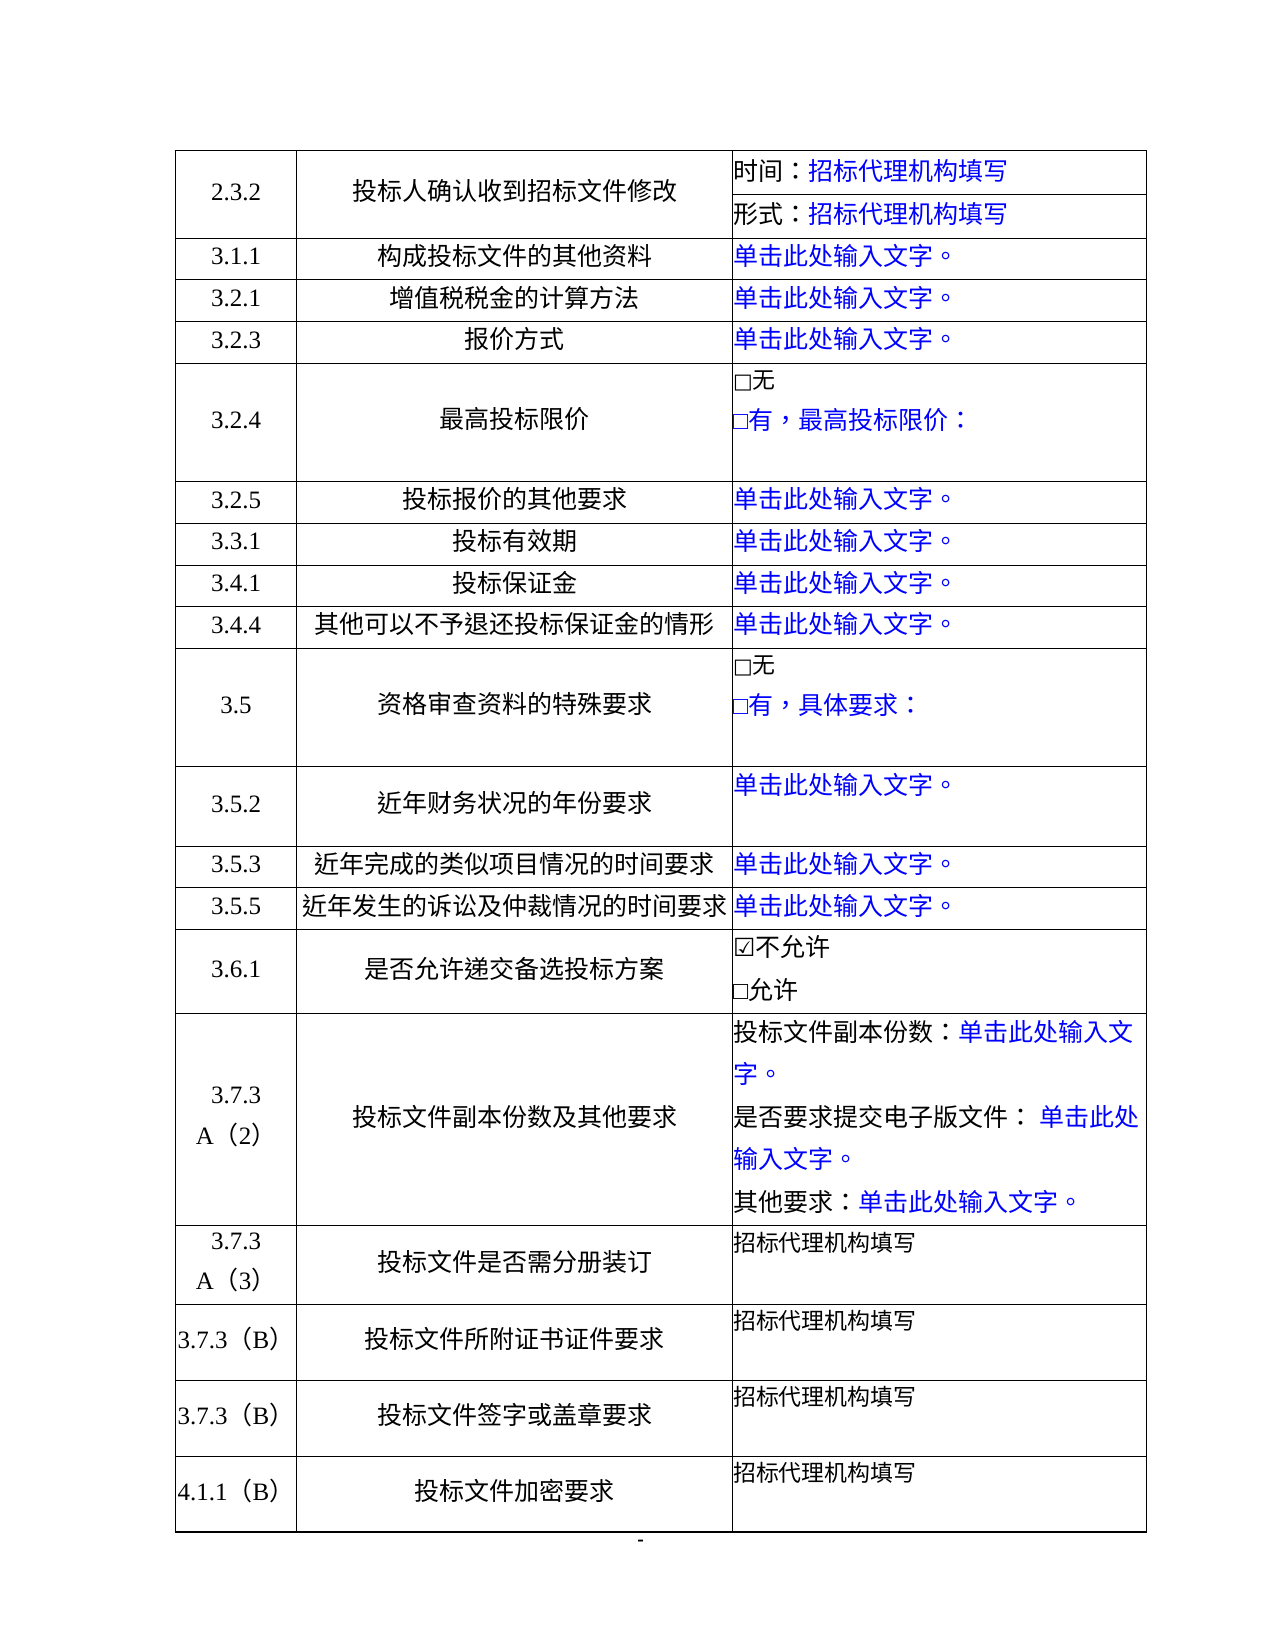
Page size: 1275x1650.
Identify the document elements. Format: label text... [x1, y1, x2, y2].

table_cell 3.7.3（B） [176, 1305, 296, 1379]
table_cell [733, 847, 1146, 887]
table_cell 报价方式 [297, 322, 732, 363]
table_cell 近年财务状况的年份要求 [297, 767, 732, 846]
table_cell [733, 649, 1146, 766]
table_cell [733, 566, 1146, 606]
table_cell [733, 607, 1146, 648]
table_cell 其他可以不予退还投标保证金的情形 [297, 607, 732, 648]
table_cell 3.1.1 [176, 239, 296, 279]
table_cell 3.2.3 [176, 322, 296, 363]
table_cell 3.2.4 [176, 364, 296, 481]
table_cell 3.5 [176, 649, 296, 766]
table_cell [733, 239, 1146, 279]
table_cell 投标保证金 [297, 566, 732, 606]
table_cell 2.3.2 [176, 151, 296, 238]
table_cell [733, 1226, 1146, 1304]
table_cell 投标报价的其他要求 [297, 482, 732, 523]
table_cell 近年完成的类似项目情况的时间要求 [297, 847, 732, 887]
table_cell 3.3.1 [176, 524, 296, 564]
table_cell 投标文件所附证书证件要求 [297, 1305, 732, 1379]
table_cell 投标人确认收到招标文件修改 [297, 151, 732, 238]
table_cell 增值税税金的计算方法 [297, 280, 732, 321]
table_cell 时间： [733, 151, 1146, 194]
table_cell 近年发生的诉讼及仲裁情况的时间要求 [297, 888, 732, 929]
table_cell [733, 524, 1146, 564]
table_cell [733, 1381, 1146, 1456]
table_cell 资格审查资料的特殊要求 [297, 649, 732, 766]
table_cell 是否允许递交备选投标方案 [297, 930, 732, 1013]
table_cell 投标文件加密要求 [297, 1457, 732, 1531]
table_cell [733, 1305, 1146, 1379]
table_cell 3.7.3（B） [176, 1381, 296, 1456]
table_cell [733, 767, 1146, 846]
table_cell 3.4.1 [176, 566, 296, 606]
table_cell 4.1.1（B） [176, 1457, 296, 1531]
table_cell [733, 364, 1146, 481]
table_cell 3.2.5 [176, 482, 296, 523]
table_cell 最高投标限价 [297, 364, 732, 481]
table_cell 3.7.3A（3） [176, 1226, 296, 1304]
table_cell 投标有效期 [297, 524, 732, 564]
table_cell 投标文件签字或盖章要求 [297, 1381, 732, 1456]
table_cell 3.2.1 [176, 280, 296, 321]
table_cell 3.5.2 [176, 767, 296, 846]
table_cell [733, 482, 1146, 523]
table_cell [733, 322, 1146, 363]
table_cell [733, 280, 1146, 321]
table_cell 构成投标文件的其他资料 [297, 239, 732, 279]
table_cell [733, 1457, 1146, 1531]
table_cell 形式： [733, 195, 1146, 238]
table_cell ☑不允许 □允许 [733, 930, 1146, 1013]
table_cell 投标文件是否需分册装订 [297, 1226, 732, 1304]
table_cell 3.7.3A（2） [176, 1014, 296, 1225]
table_cell 3.6.1 [176, 930, 296, 1013]
table_cell 3.5.5 [176, 888, 296, 929]
table_cell 投标文件副本份数： 是否要求提交电子版文件： 其他要求： [733, 1014, 1146, 1225]
table_cell 3.4.4 [176, 607, 296, 648]
table_cell 3.5.3 [176, 847, 296, 887]
table_cell [733, 888, 1146, 929]
table_cell 投标文件副本份数及其他要求 [297, 1014, 732, 1225]
